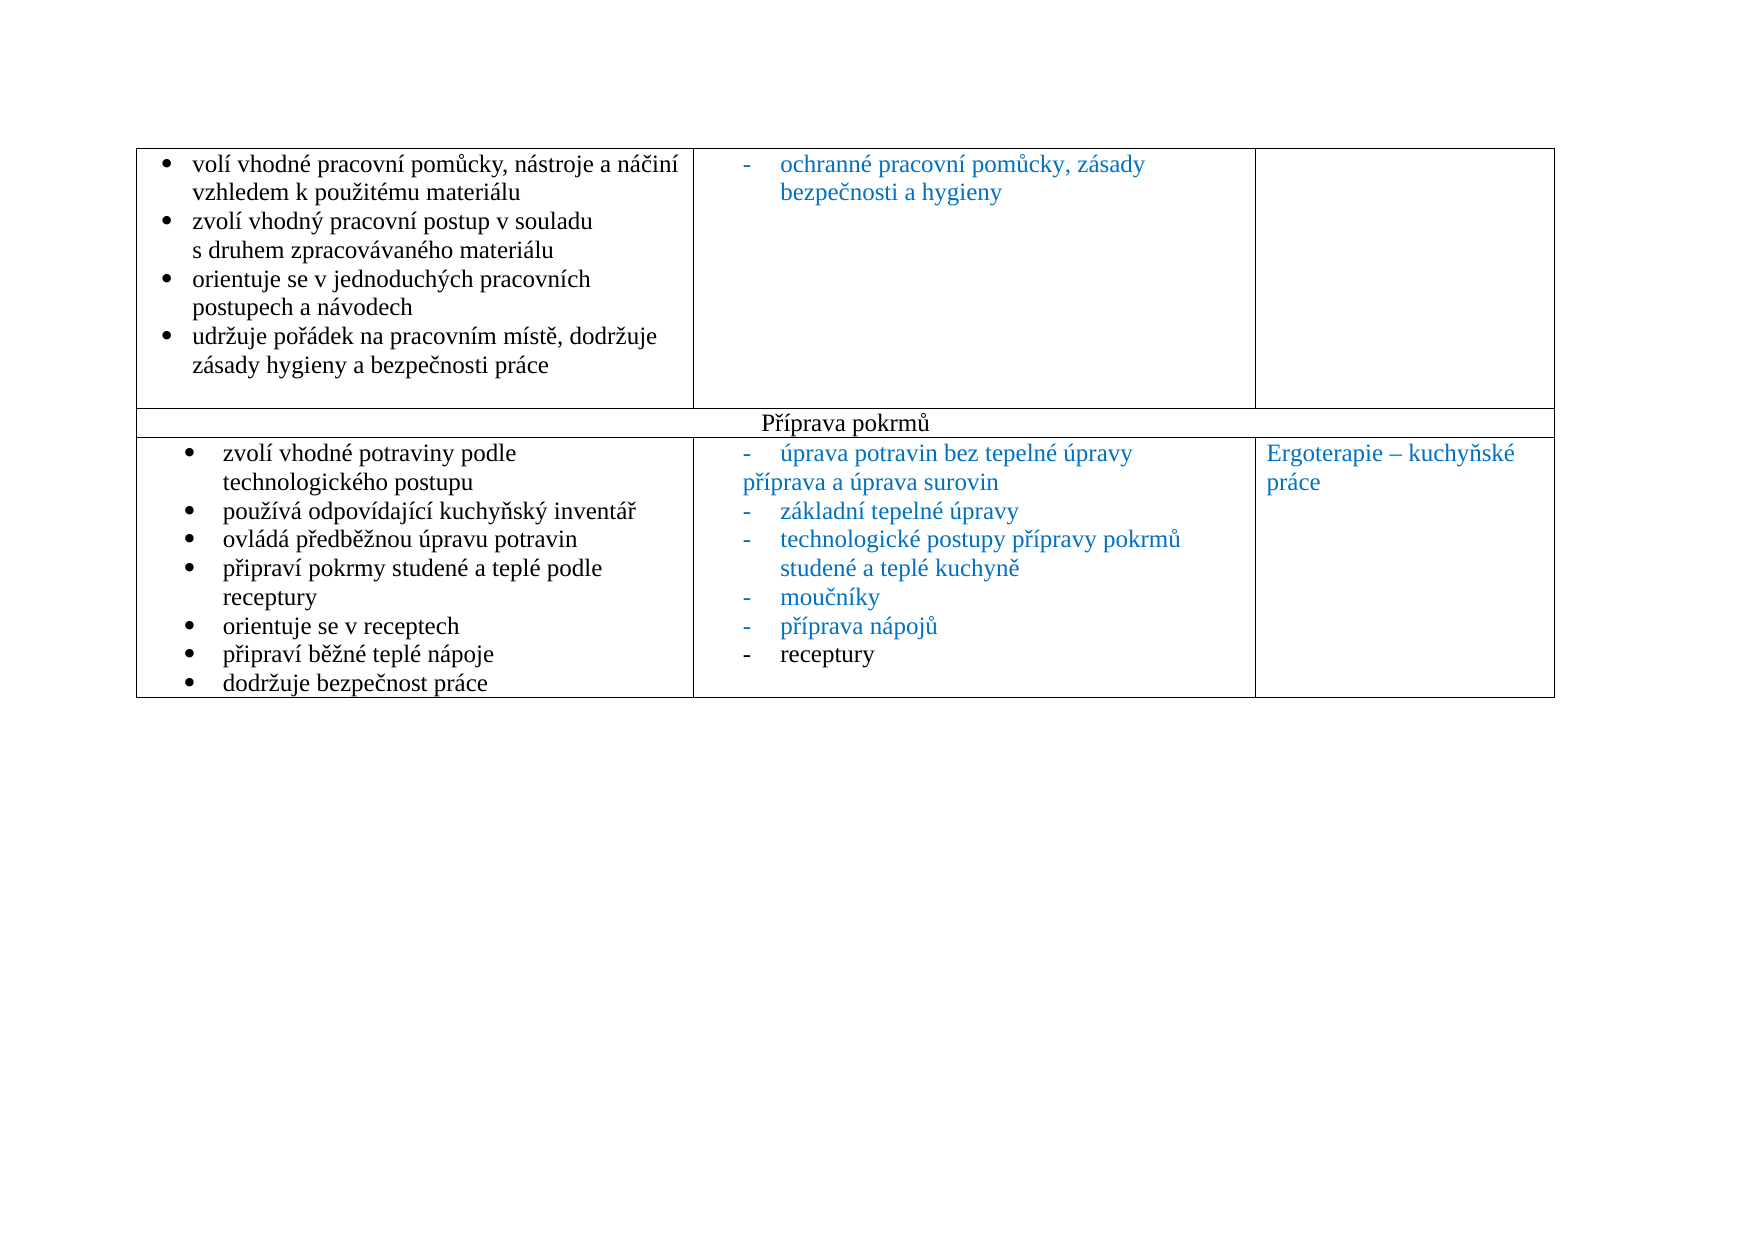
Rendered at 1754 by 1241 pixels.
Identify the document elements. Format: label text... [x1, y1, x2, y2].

table_cell úprava potravin bez tepelné úpravy příprava a úprava surovin základní tepelné úpravy technologické postupy přípravy pokrmů studené a teplé kuchyně moučníky příprava nápojů receptury [694, 438, 1255, 697]
table_cell zvolí vhodné potraviny podle technologického postupu používá odpovídající kuchyňský inventář ovládá předběžnou úpravu potravin připraví pokrmy studené a teplé podle receptury orientuje se v receptech připraví běžné teplé nápoje dodržuje bezpečnost práce [137, 438, 693, 697]
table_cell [694, 149, 1255, 407]
table_cell Ergoterapie – kuchyňské práce [1256, 438, 1554, 697]
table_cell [137, 149, 693, 407]
table_cell Příprava pokrmů [137, 409, 1554, 437]
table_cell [1256, 149, 1554, 407]
